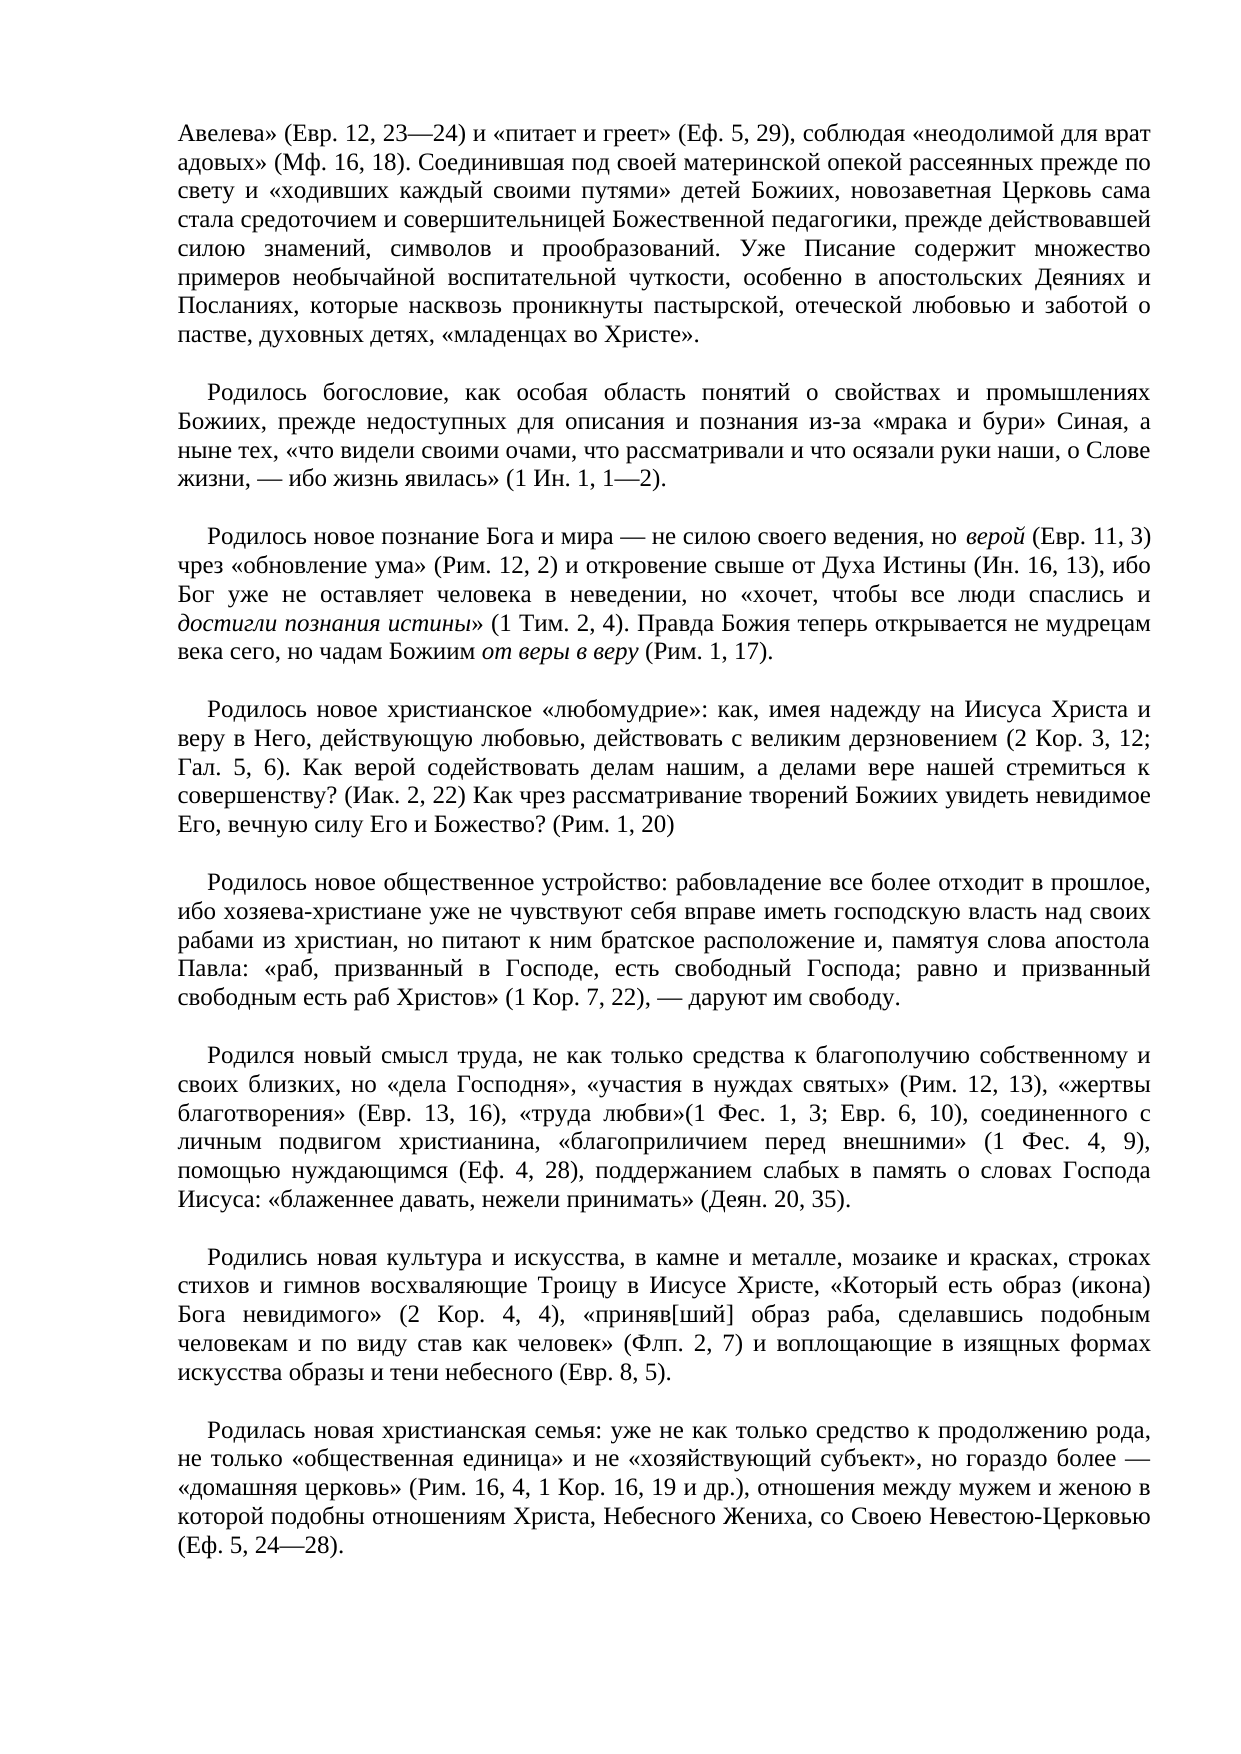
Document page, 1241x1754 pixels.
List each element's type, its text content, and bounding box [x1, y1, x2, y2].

text Родились новая культура и искусства, в камне и металле, мозаике и красках, строках стихов и гимнов восхваляющие Троицу в Иисусе Христе, «Который есть образ (икона) Бога невидимого» (2 Кор. 4, 4), «приняв[ший] образ раба, сделавшись подобным человекам и по виду став как человек» (Флп. 2, 7) и воплощающие в изящных формах искусства образы и тени небесного (Евр. 8, 5). [177, 1242, 1152, 1386]
text Родился новый смысл труда, не как только средства к благополучию собственному и своих близких, но «дела Господня», «участия в нуждах святых» (Рим. 12, 13), «жертвы благотворения» (Евр. 13, 16), «труда любви»(1 Фес. 1, 3; Евр. 6, 10), соединенного с личным подвигом христианина, «благоприличием перед внешними» (1 Фес. 4, 9), помощью нуждающимся (Еф. 4, 28), поддержанием слабых в память о словах Господа Иисуса: «блаженнее давать, нежели принимать» (Деян. 20, 35). [177, 1040, 1152, 1213]
text Родилось новое христианское «любомудрие»: как, имея надежду на Иисуса Христа и веру в Него, действующую любовью, действовать с великим дерзновением (2 Кор. 3, 12; Гал. 5, 6). Как верой содействовать делам нашим, а делами вере нашей стремиться к совершенству? (Иак. 2, 22) Как чрез рассматривание творений Божиих увидеть невидимое Его, вечную силу Его и Божество? (Рим. 1, 20) [177, 694, 1152, 838]
text Родилось новое познание Бога и мира — не силою своего ведения, но верой (Евр. 11, 3) чрез «обновление ума» (Рим. 12, 2) и откровение свыше от Духа Истины (Ин. 16, 13), ибо Бог уже не оставляет человека в неведении, но «хочет, чтобы все люди спаслись и достигли познания истины» (1 Тим. 2, 4). Правда Божия теперь открывается не мудрецам века сего, но чадам Божиим от веры в веру (Рим. 1, 17). [177, 521, 1152, 665]
text Родилась новая христианская семья: уже не как только средство к продолжению рода, не только «общественная единица» и не «хозяйствующий субъект», но гораздо более — «домашняя церковь» (Рим. 16, 4, 1 Кор. 16, 19 и др.), отношения между мужем и женою в которой подобны отношениям Христа, Небесного Жениха, со Своею Невестою-Церковью (Еф. 5, 24—28). [177, 1415, 1152, 1558]
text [177, 118, 1152, 348]
text Родилось богословие, как особая область понятий о свойствах и промышлениях Божиих, прежде недоступных для описания и познания из-за «мрака и бури» Синая, а ныне тех, «что видели своими очами, что рассматривали и что осязали руки наши, о Слове жизни, — ибо жизнь явилась» (1 Ин. 1, 1—2). [177, 377, 1152, 492]
text Родилось новое общественное устройство: рабовладение все более отходит в прошлое, ибо хозяева-христиане уже не чувствуют себя вправе иметь господскую власть над своих рабами из христиан, но питают к ним братское расположение и, памятуя слова апостола Павла: «раб, призванный в Господе, есть свободный Господа; равно и призванный свободным есть раб Христов» (1 Кор. 7, 22), — даруют им свободу. [177, 867, 1152, 1011]
